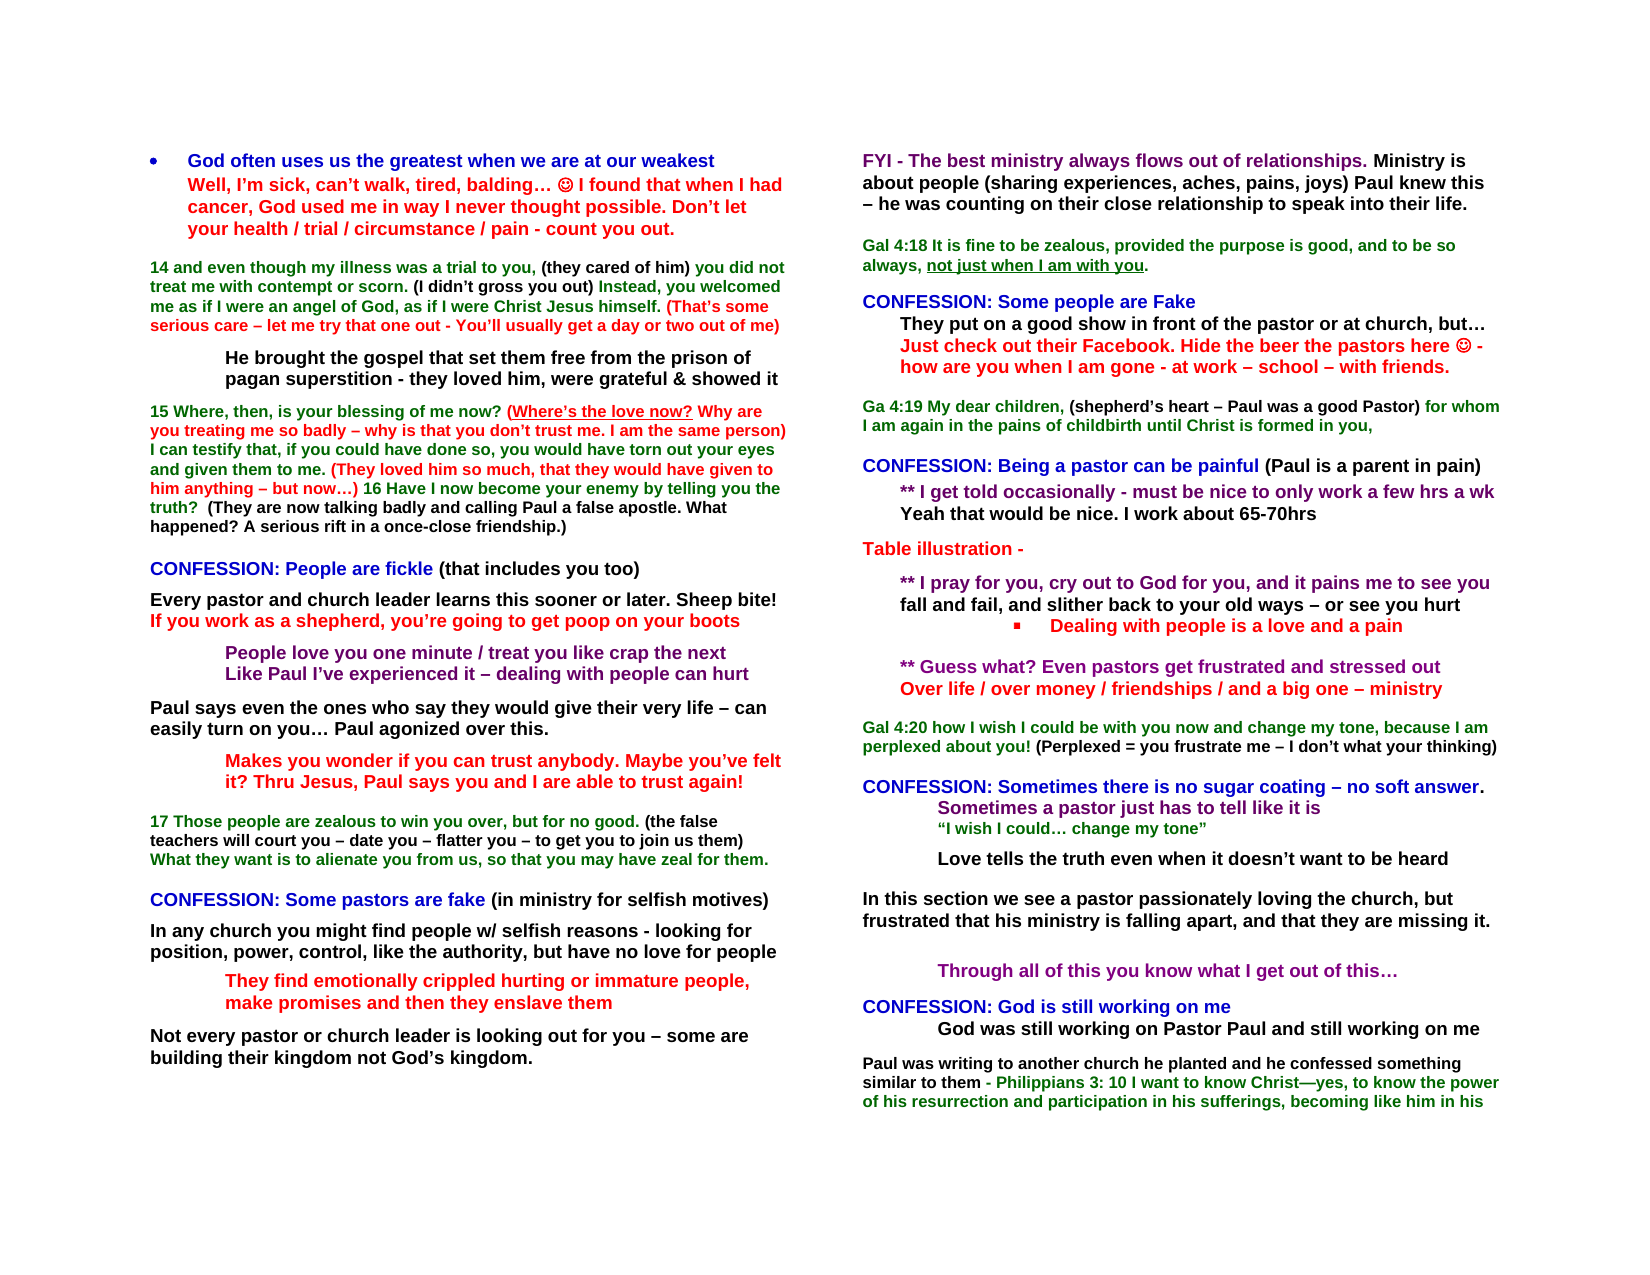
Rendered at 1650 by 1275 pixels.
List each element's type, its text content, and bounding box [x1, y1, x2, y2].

text Well, I’m sick, can’t walk, tired, balding… I found that when I had cancer, God used me in way I never thought possible. Don’t let your health / trial / circumstance / pain - count you out. [187, 174, 787, 239]
text People love you one minute / treat you like crap the next [225, 642, 787, 663]
text They find emotionally crippled hurting or immature people, make promises and then they enslave them [225, 970, 787, 1013]
text ** I get told occasionally - must be nice to only work a few hrs a wk Yeah that would be nice. I work about 65-70hrs [900, 481, 1500, 524]
text ** I pray for you, cry out to God for you, and it pains me to see you fall and fail, and slither back to your old ways – or see you hurt [900, 572, 1500, 615]
text Like Paul I’ve experienced it – dealing with people can hurt [225, 663, 787, 685]
text They put on a good show in front of the pastor or at church, but… [900, 313, 1500, 334]
list Dealing with people is a love and a pain [1012, 615, 1500, 637]
text God was still working on Pastor Paul and still working on me [937, 1018, 1500, 1039]
text CONFESSION: People are fickle (that includes you too) [150, 557, 787, 579]
text In any church you might find people w/ selfish reasons - looking for position, power, control, like the authority, but have no love for people [150, 920, 787, 963]
text CONFESSION: Some people are Fake [862, 291, 1500, 313]
text CONFESSION: Some pastors are fake (in ministry for selfish motives) [150, 888, 787, 910]
text Love tells the truth even when it doesn’t want to be heard [937, 847, 1500, 869]
text CONFESSION: God is still working on me [862, 996, 1500, 1018]
text Paul says even the ones who say they would give their very life – can easily turn on you… Paul agonized over this. [150, 697, 787, 740]
list God often uses us the greatest when we are at our weakest [150, 150, 787, 172]
text “I wish I could… change my tone” [937, 819, 1500, 838]
text In this section we see a pastor passionately loving the church, but frustrated that his ministry is falling apart, and that they are missing it. [862, 888, 1500, 931]
text Ga 4:19 My dear children, (shepherd’s heart – Paul was a good Pastor) for whom I am again in the pains of childbirth until Christ is formed in you, [862, 397, 1500, 435]
text ** Guess what? Even pastors get frustrated and stressed out [900, 656, 1500, 677]
text 15 Where, then, is your blessing of me now? (Where’s the love now? Why are you treating me so badly – why is that you don’t trust me. I am the same person) I can testify that, if you could have done so, you would have torn out your eyes and given them to me. (They loved him so much, that they would have given to him anything – but now…) 16 Have I now become your enemy by telling you the truth? (They are now talking badly and calling Paul a false apostle. What happened? A serious rift in a once-close friendship.) [150, 402, 787, 536]
text Table illustration - [862, 538, 1500, 560]
text FYI - The best ministry always flows out of relationships. Ministry is about people (sharing experiences, aches, pains, joys) Paul knew this – he was counting on their close relationship to speak into their life. [862, 150, 1500, 215]
text CONFESSION: Being a pastor can be painful (Paul is a parent in pain) [862, 454, 1500, 476]
text Gal 4:18 It is fine to be zealous, provided the purpose is good, and to be so always, not just when I am with you. [862, 236, 1500, 274]
text If you work as a shepherd, you’re going to get poop on your boots [150, 610, 787, 632]
text Every pastor and church leader learns this sooner or later. Sheep bite! [150, 589, 787, 610]
text Gal 4:20 how I wish I could be with you now and change my tone, because I am perplexed about you! (Perplexed = you frustrate me – I don’t what your thinking) [862, 718, 1500, 756]
text 14 and even though my illness was a trial to you, (they cared of him) you did not treat me with contempt or scorn. (I didn’t gross you out) Instead, you welcomed me as if I were an angel of God, as if I were Christ Jesus himself. (That’s some serious care – let me try that one out - You’ll usually get a day or two out of me) [150, 258, 787, 335]
text Over life / over money / friendships / and a big one – ministry [900, 677, 1500, 699]
text 17 Those people are zealous to win you over, but for no good. (the false teachers will court you – date you – flatter you – to get you to join us them) What they want is to alienate you from us, so that you may have zeal for them. [150, 812, 787, 869]
text Sometimes a pastor just has to tell like it is [937, 797, 1500, 819]
text He brought the gospel that set them free from the prison of pagan superstition - they loved him, were grateful & showed it [225, 347, 787, 390]
text Makes you wonder if you can trust anybody. Maybe you’ve felt it? Thru Jesus, Paul says you and I are able to trust again! [225, 749, 787, 793]
text Not every pastor or church leader is looking out for you – some are building their kingdom not God’s kingdom. [150, 1025, 787, 1068]
text Through all of this you know what I get out of this… [937, 960, 1500, 982]
text Just check out their Facebook. Hide the beer the pastors here - how are you when I am gone - at work – school – with friends. [900, 334, 1500, 378]
text CONFESSION: Sometimes there is no sugar coating – no soft answer. [862, 776, 1500, 797]
